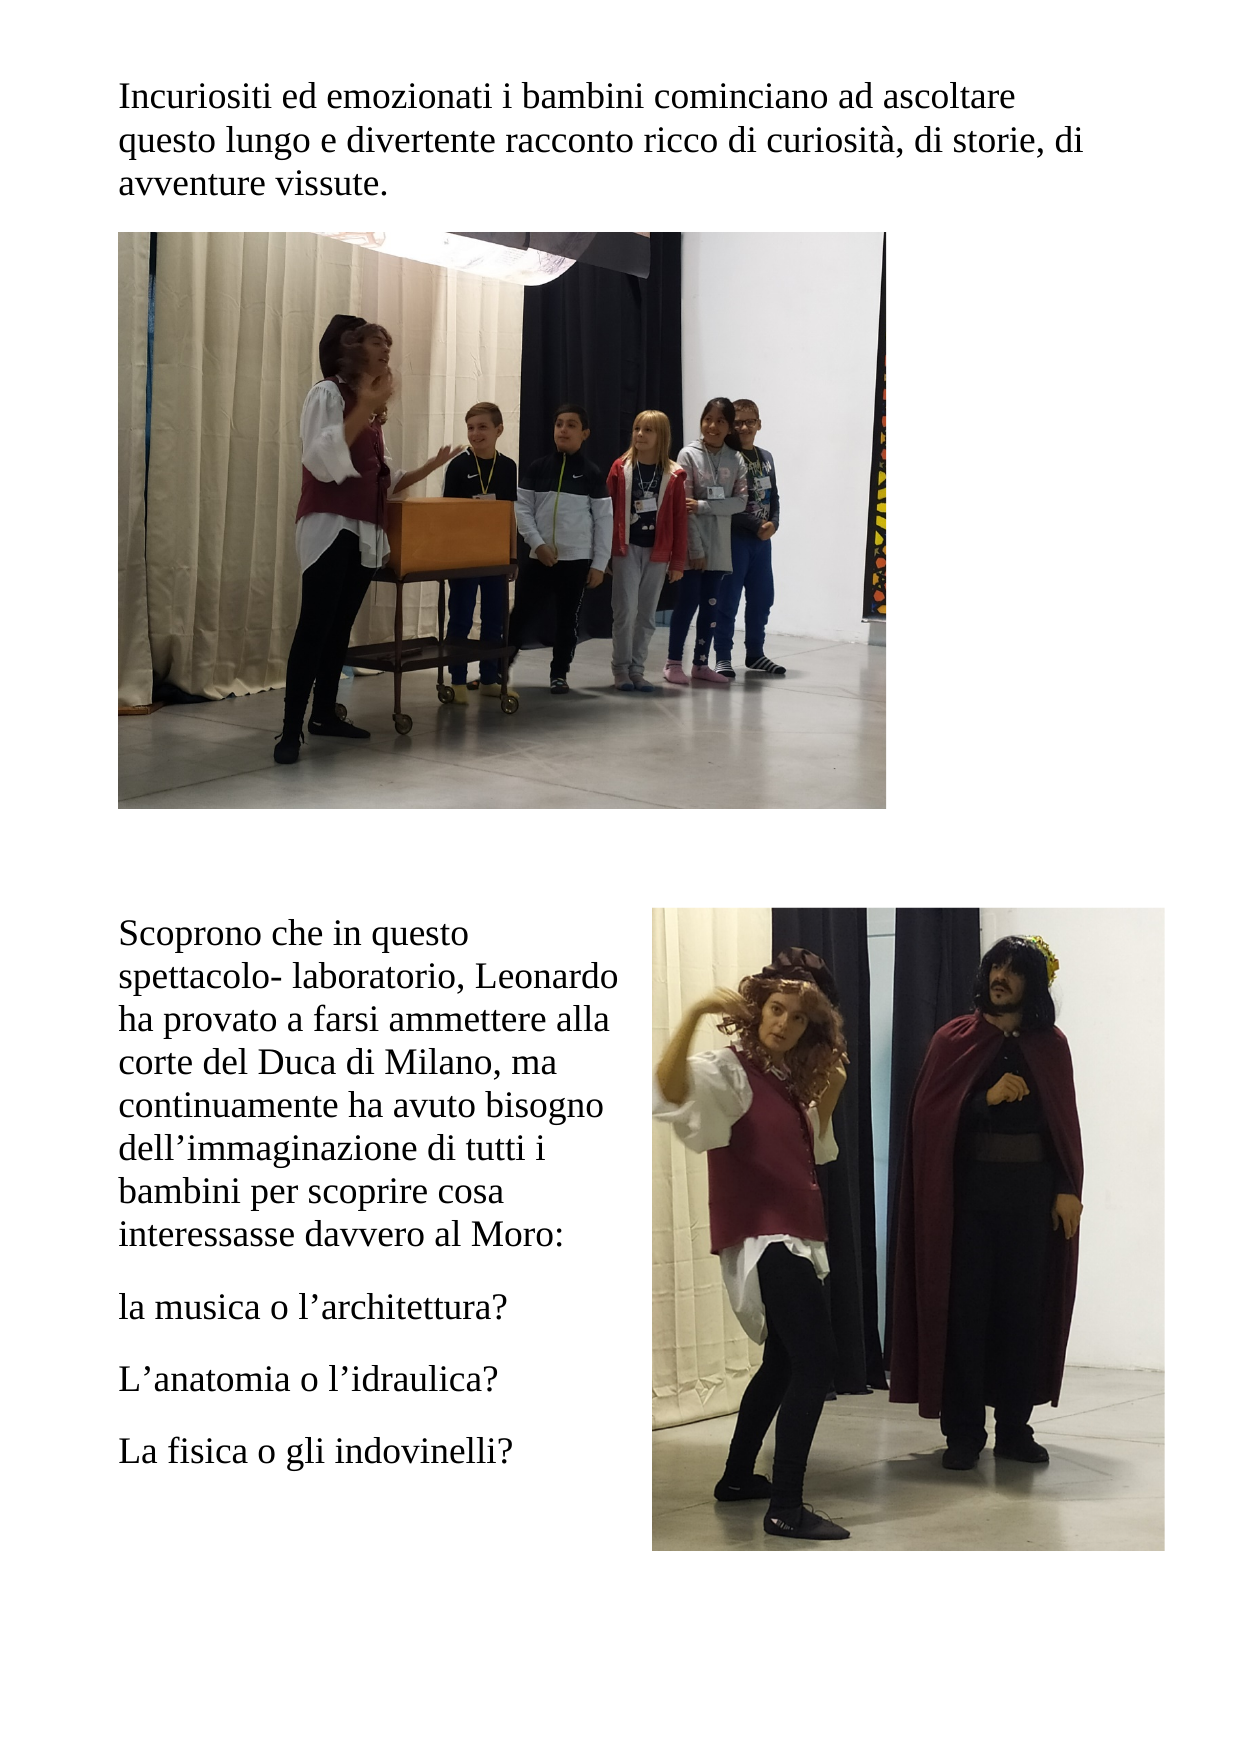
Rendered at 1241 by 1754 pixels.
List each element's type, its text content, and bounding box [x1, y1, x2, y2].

text la musica o l’architettura? [118, 1284, 652, 1327]
text L’anatomia o l’idraulica? [118, 1356, 652, 1399]
text La fisica o gli indovinelli? [118, 1429, 652, 1472]
picture [118, 232, 887, 809]
text Incuriositi ed emozionati i bambini cominciano ad ascoltare questo lungo e divertente racconto ricco di curiosità, di storie, di avventure vissute. [118, 74, 1122, 203]
picture [652, 908, 1165, 1551]
text Scoprono che in questo spettacolo- laboratorio, Leonardo ha provato a farsi ammettere alla corte del Duca di Milano, ma continuamente ha avuto bisogno dell’immaginazione di tutti i bambini per scoprire cosa interessasse davvero al Moro: [118, 910, 652, 1255]
